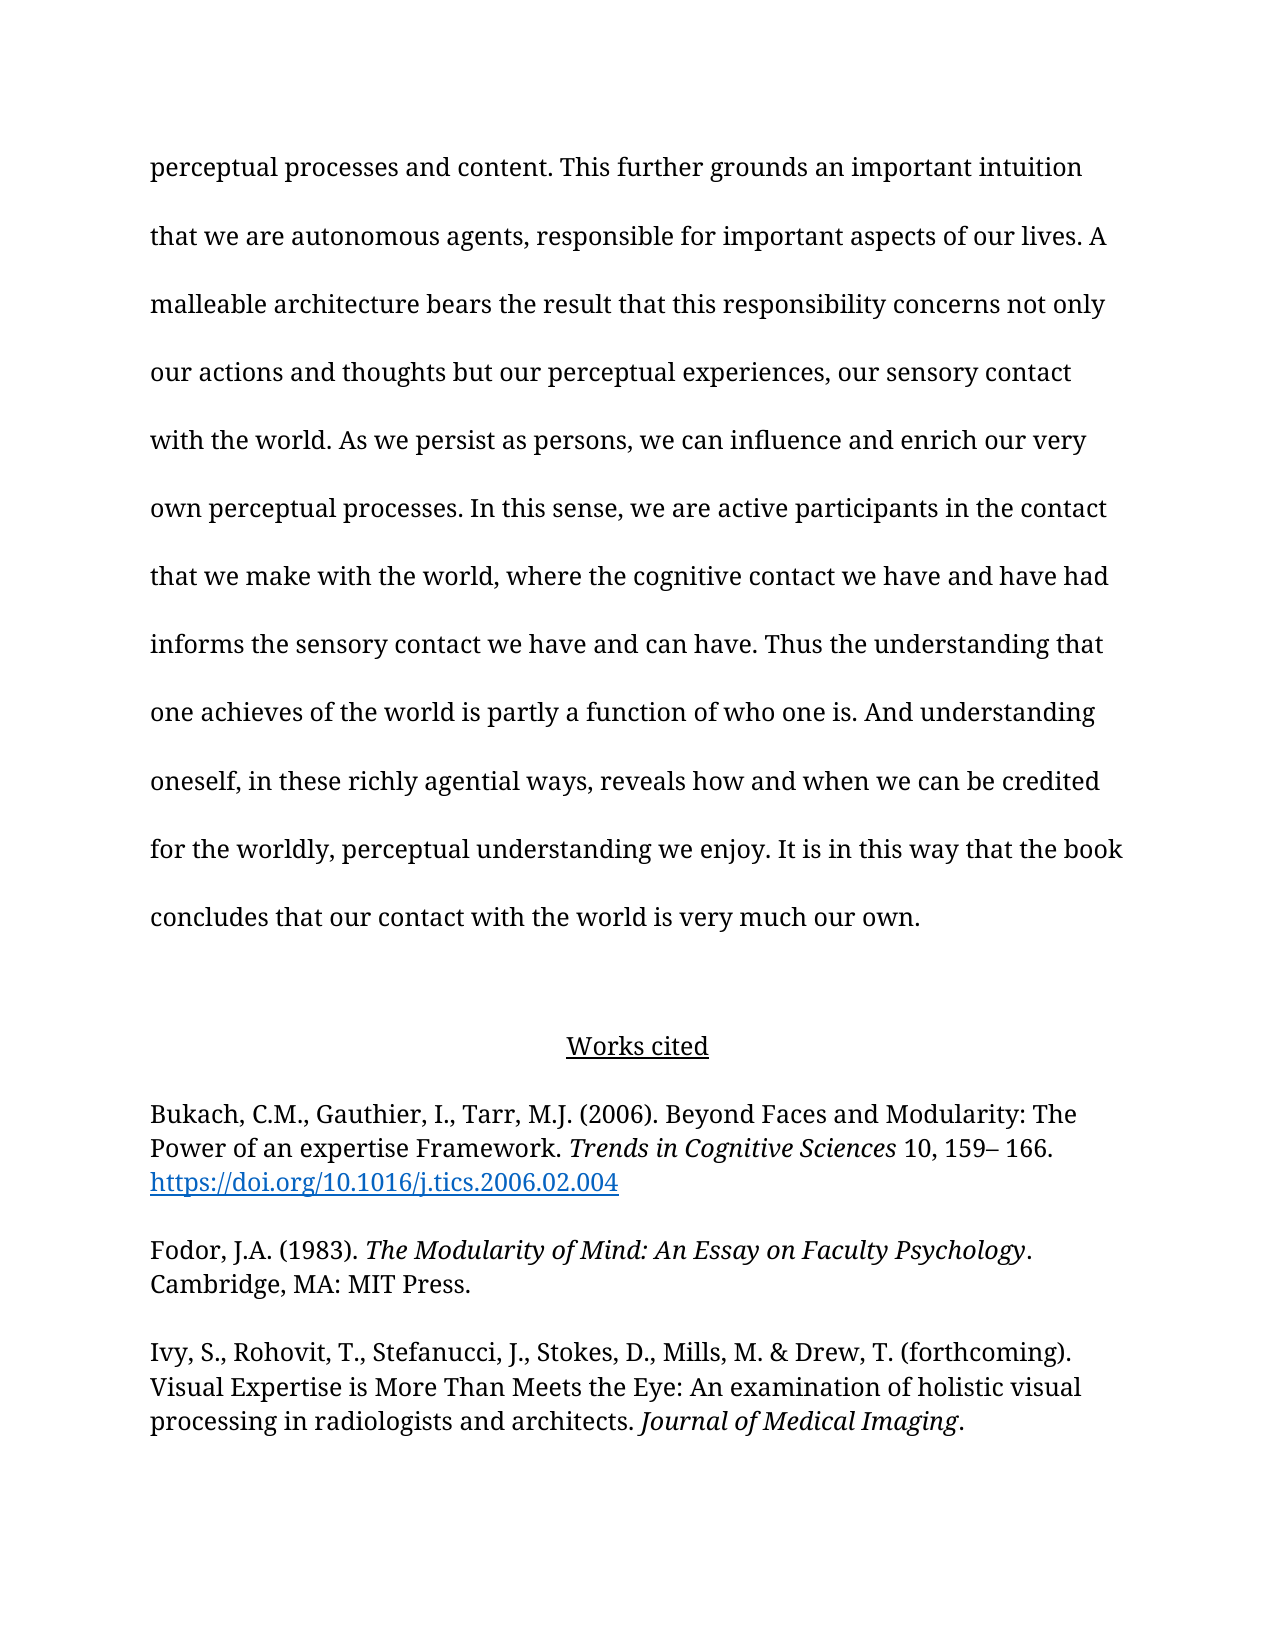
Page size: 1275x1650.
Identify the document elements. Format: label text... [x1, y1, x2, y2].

text Fodor, J.A. (1983). The Modularity of Mind: An Essay on Faculty Psychology. Cambridge, MA: MIT Press. [150, 1233, 1125, 1301]
text Works cited [150, 1028, 1125, 1063]
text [150, 150, 1125, 933]
text Ivy, S., Rohovit, T., Stefanucci, J., Stokes, D., Mills, M. & Drew, T. (forthcoming). Visual Expertise is More Than Meets the Eye: An examination of holistic visual processing in radiologists and architects. Journal of Medical Imaging. [150, 1335, 1125, 1437]
text Bukach, C.M., Gauthier, I., Tarr, M.J. (2006). Beyond Faces and Modularity: The Power of an expertise Framework. Trends in Cognitive Sciences 10, 159– 166. https://doi.org/10.1016/j.tics.2006.02.004 [150, 1097, 1125, 1199]
